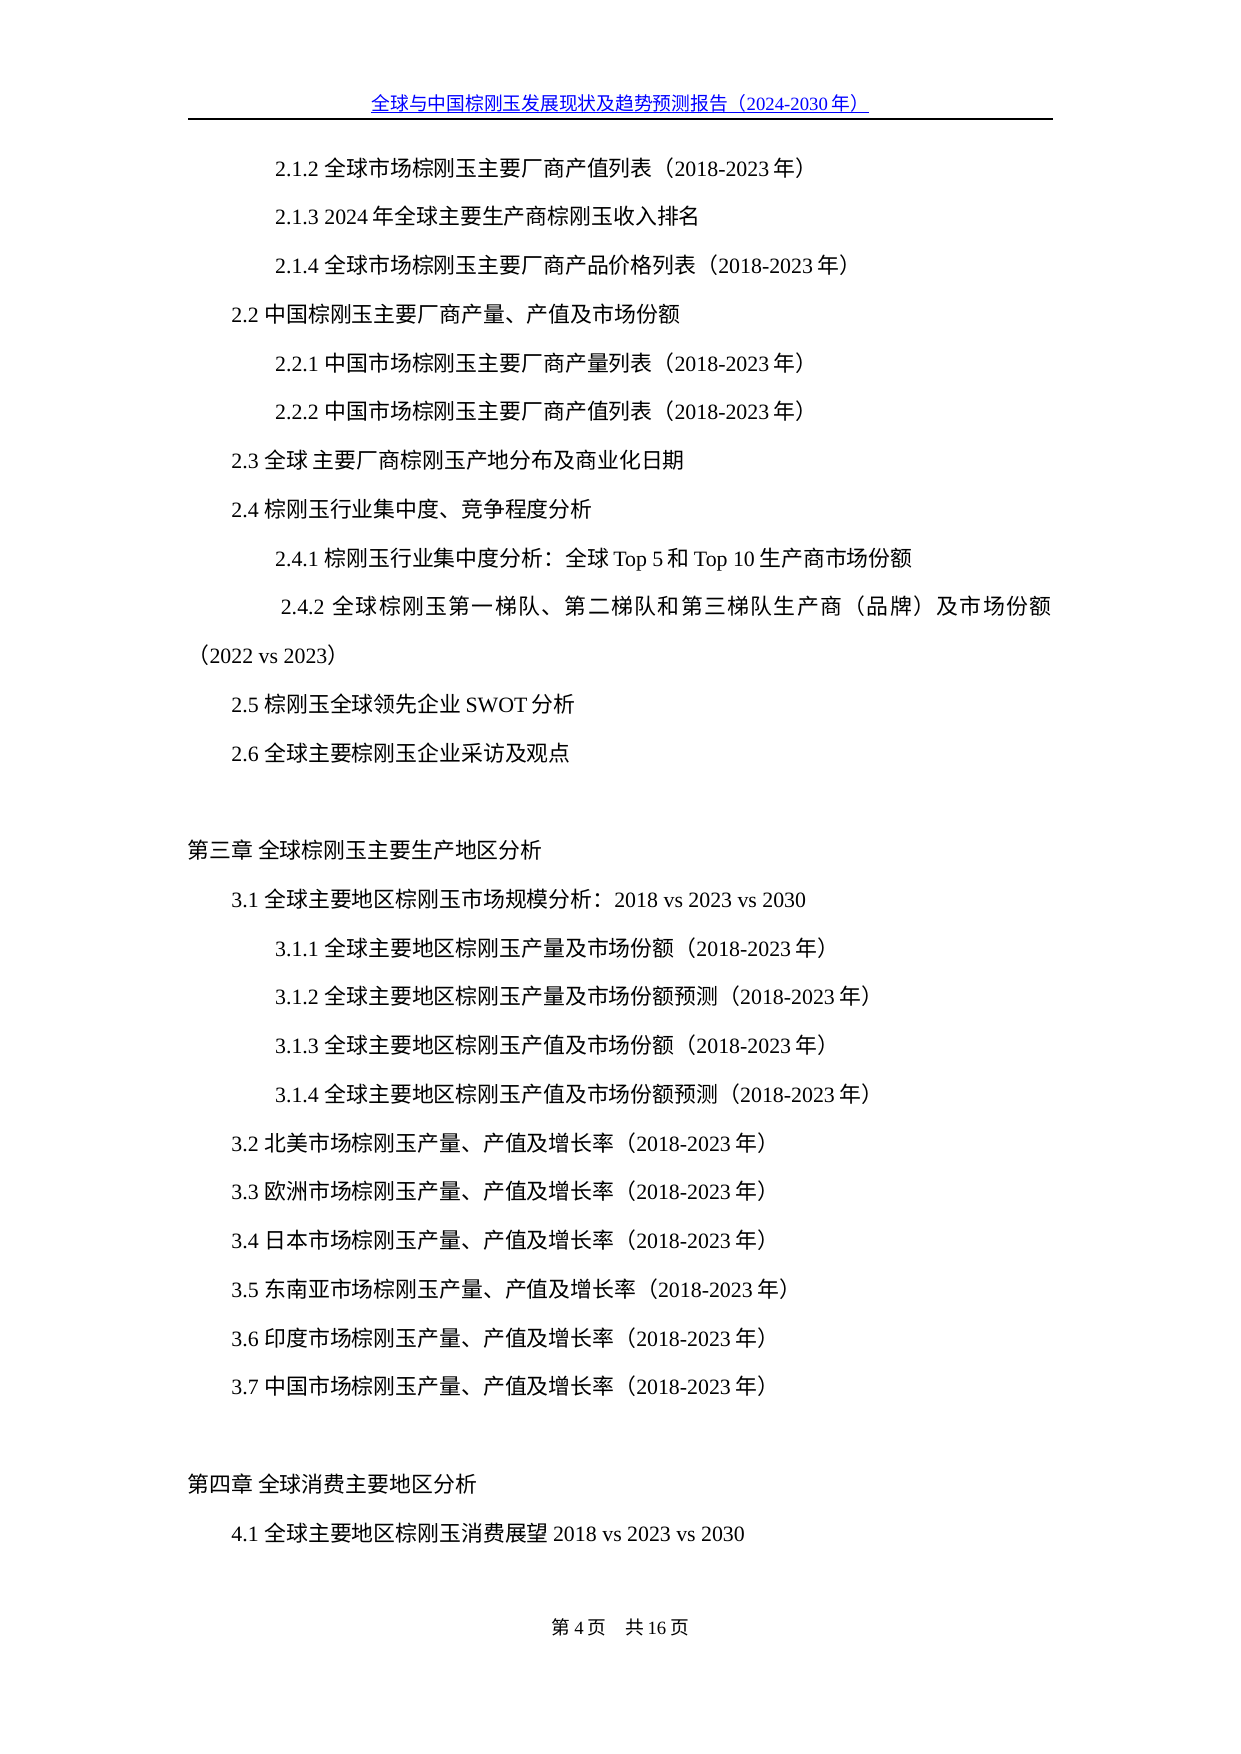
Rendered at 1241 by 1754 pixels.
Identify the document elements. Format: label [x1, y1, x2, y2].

text [187, 150, 1053, 1548]
